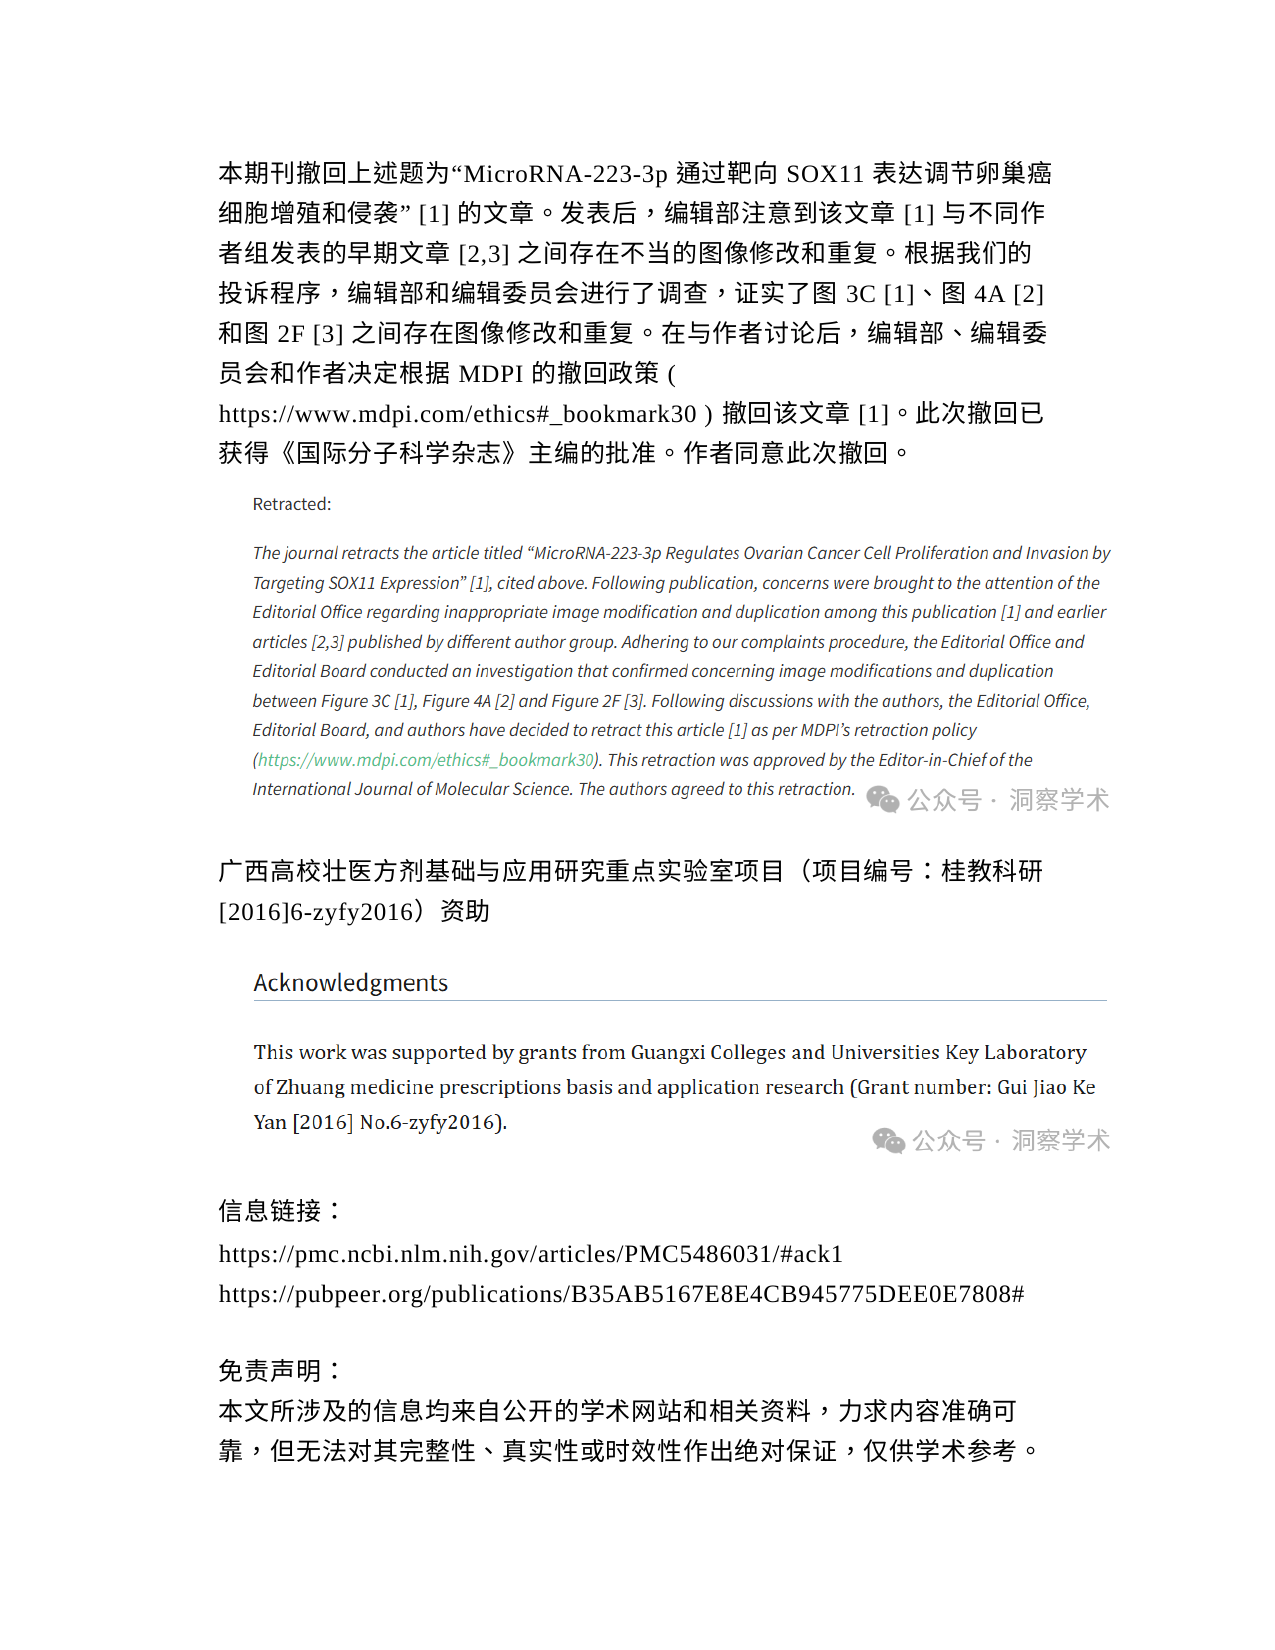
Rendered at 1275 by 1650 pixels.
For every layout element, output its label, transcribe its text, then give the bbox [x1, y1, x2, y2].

picture [237, 482, 1138, 836]
text 信息链接： [219, 1188, 1056, 1228]
picture [237, 940, 1138, 1176]
text https://pmc.ncbi.nlm.nih.gov/articles/PMC5486031/#ack1 [219, 1228, 1056, 1268]
text https://pubpeer.org/publications/B35AB5167E8E4CB945775DEE0E7808# [219, 1268, 1056, 1308]
text 广西高校壮医方剂基础与应用研究重点实验室项目（项目编号：桂教科研[2016]6-zyfy2016）资助 [219, 848, 1056, 928]
text 免责声明： [219, 1348, 1056, 1388]
text 本期刊撤回上述题为“MicroRNA-223-3p 通过靶向 SOX11 表达调节卵巢癌细胞增殖和侵袭” [1] 的文章。发表后，编辑部注意到该文章 [1] 与不同作者组发表的早期文章 [2,3] 之间存在不当的图像修改和重复。根据我们的投诉程序，编辑部和编辑委员会进行了调查，证实了图 3C [1]、图 4A [2] 和图 2F [3] 之间存在图像修改和重复。在与作者讨论后，编辑部、编辑委员会和作者决定根据 MDPI 的撤回政策 ( https://www.mdpi.com/ethics#_bookmark30 ) 撤回该文章 [1]。此次撤回已获得《国际分子科学杂志》主编的批准。作者同意此次撤回。 [219, 150, 1056, 470]
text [219, 1388, 1056, 1468]
